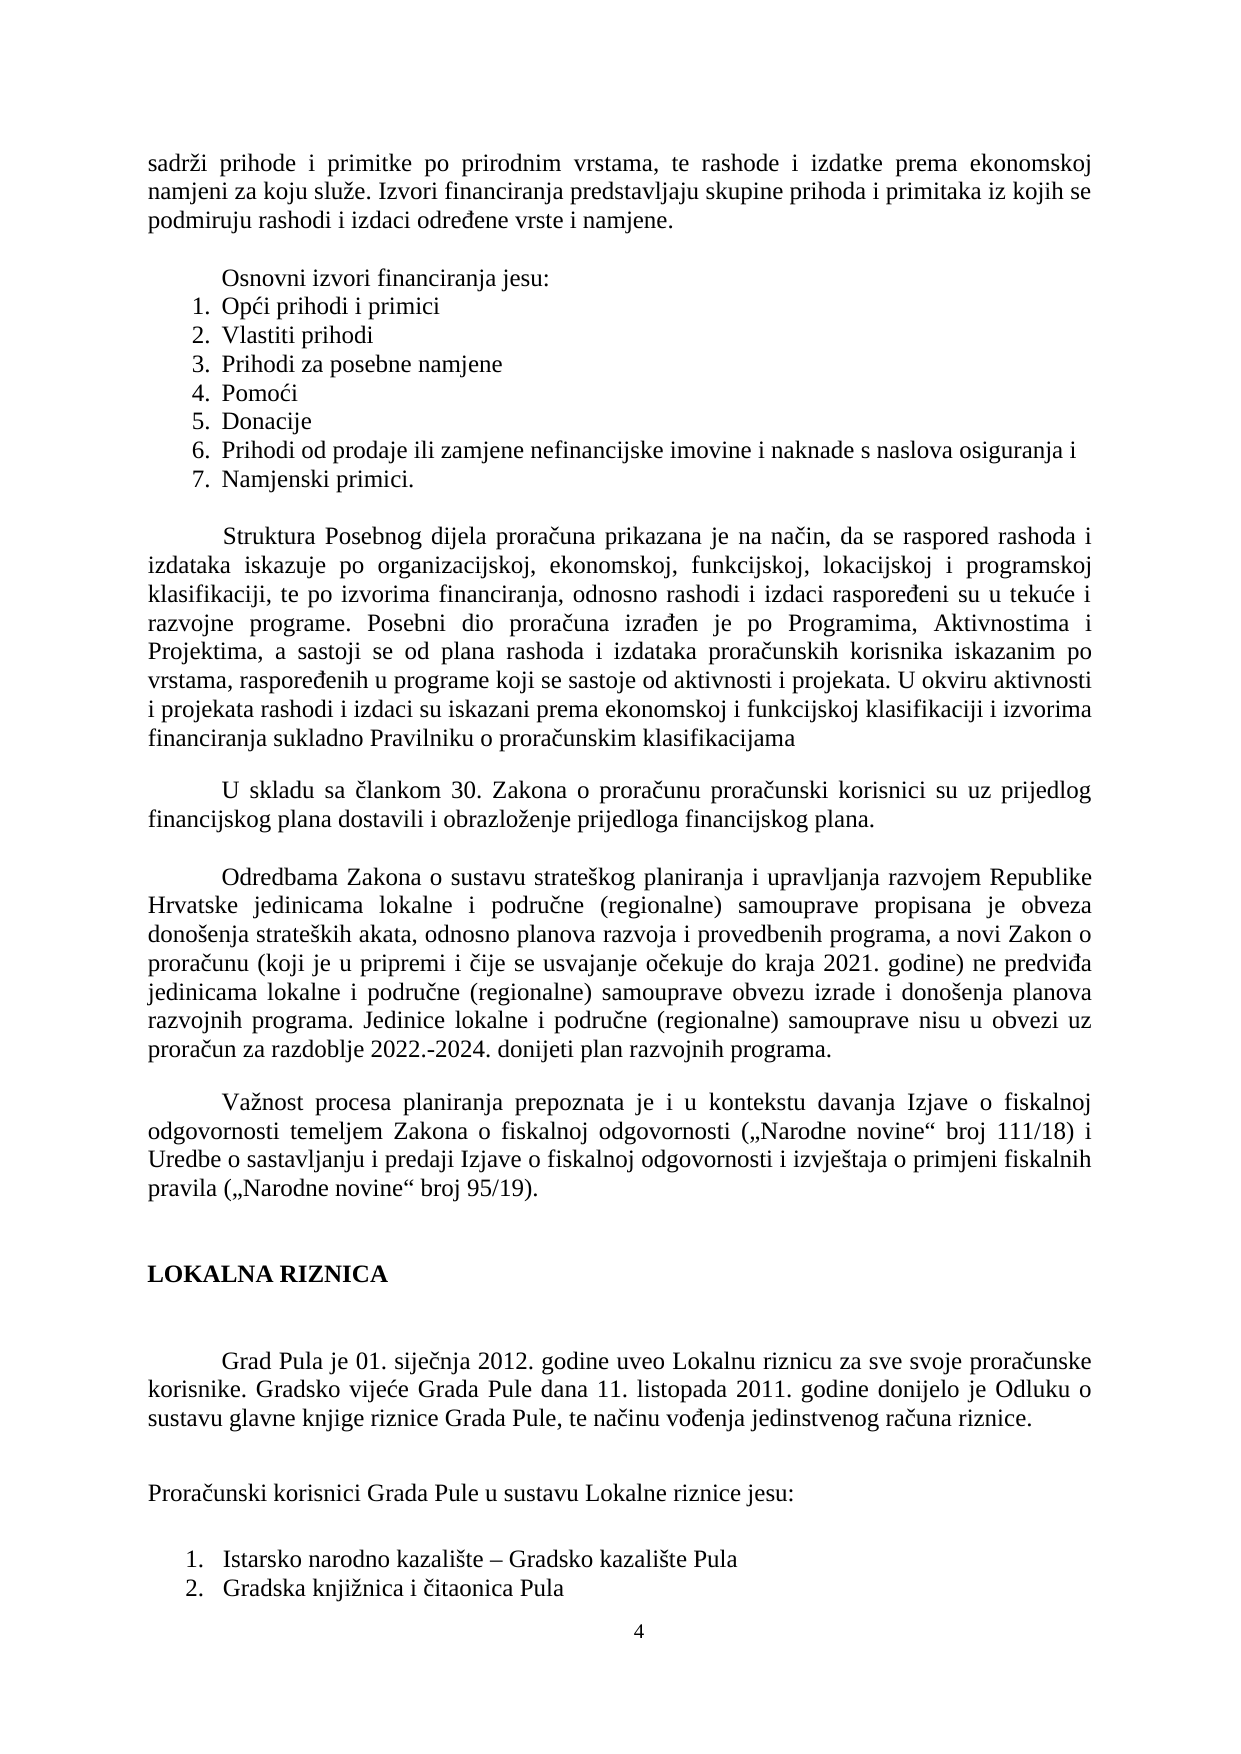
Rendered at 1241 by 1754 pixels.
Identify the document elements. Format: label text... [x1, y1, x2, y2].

text Struktura Posebnog dijela proračuna prikazana je na način, da se raspored rashoda i izdataka iskazuje po organizacijskoj, ekonomskoj, funkcijskoj, lokacijskoj i programskoj klasifikaciji, te po izvorima financiranja, odnosno rashodi i izdaci raspoređeni su u tekuće i razvojne programe. Posebni dio proračuna izrađen je po Programima, Aktivnostima i Projektima, a sastoji se od plana rashoda i izdataka proračunskih korisnika iskazanim po vrstama, raspoređenih u programe koji se sastoje od aktivnosti i projekata. U okviru aktivnosti i projekata rashodi i izdaci su iskazani prema ekonomskoj i funkcijskoj klasifikaciji i izvorima financiranja sukladno Pravilniku o proračunskim klasifikacijama [148, 521, 1093, 751]
text LOKALNA RIZNICA [147, 1259, 1093, 1288]
list Prihodi od prodaje ili zamjene nefinancijske imovine i naknade s naslova osiguranja i [192, 435, 1093, 464]
list Pomoći [192, 378, 1093, 406]
text U skladu sa člankom 30. Zakona o proračunu proračunski korisnici su uz prijedlog financijskog plana dostavili i obrazloženje prijedloga financijskog plana. [148, 775, 1093, 833]
list Vlastiti prihodi [192, 320, 1093, 349]
list Prihodi za posebne namjene [192, 349, 1093, 378]
list Gradska knjižnica i čitaonica Pula [185, 1573, 1093, 1602]
list Istarsko narodno kazalište – Gradsko kazalište Pula [185, 1544, 1093, 1573]
list Namjenski primici. [192, 464, 1093, 493]
text Odredbama Zakona o sustavu strateškog planiranja i upravljanja razvojem Republike Hrvatske jedinicama lokalne i područne (regionalne) samouprave propisana je obveza donošenja strateških akata, odnosno planova razvoja i provedbenih programa, a novi Zakon o proračunu (koji je u pripremi i čije se usvajanje očekuje do kraja 2021. godine) ne predviđa jedinicama lokalne i područne (regionalne) samouprave obvezu izrade i donošenja planova razvojnih programa. Jedinice lokalne i područne (regionalne) samouprave nisu u obvezi uz proračun za razdoblje 2022.-2024. donijeti plan razvojnih programa. [148, 862, 1093, 1063]
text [110, 148, 1093, 234]
list Donacije [192, 406, 1093, 435]
text Važnost procesa planiranja prepoznata je i u kontekstu davanja Izjave o fiskalnoj odgovornosti temeljem Zakona o fiskalnoj odgovornosti („Narodne novine“ broj 111/18) i Uredbe o sastavljanju i predaji Izjave o fiskalnoj odgovornosti i izvještaja o primjeni fiskalnih pravila („Narodne novine“ broj 95/19). [148, 1087, 1093, 1202]
list Opći prihodi i primici [192, 291, 1093, 320]
text Osnovni izvori financiranja jesu: [148, 263, 1093, 291]
text Grad Pula je 01. siječnja 2012. godine uveo Lokalnu riznicu za sve svoje proračunske korisnike. Gradsko vijeće Grada Pule dana 11. listopada 2011. godine donijelo je Odluku o sustavu glavne knjige riznice Grada Pule, te načinu vođenja jedinstvenog računa riznice. [148, 1346, 1093, 1432]
text Proračunski korisnici Grada Pule u sustavu Lokalne riznice jesu: [148, 1469, 1093, 1507]
